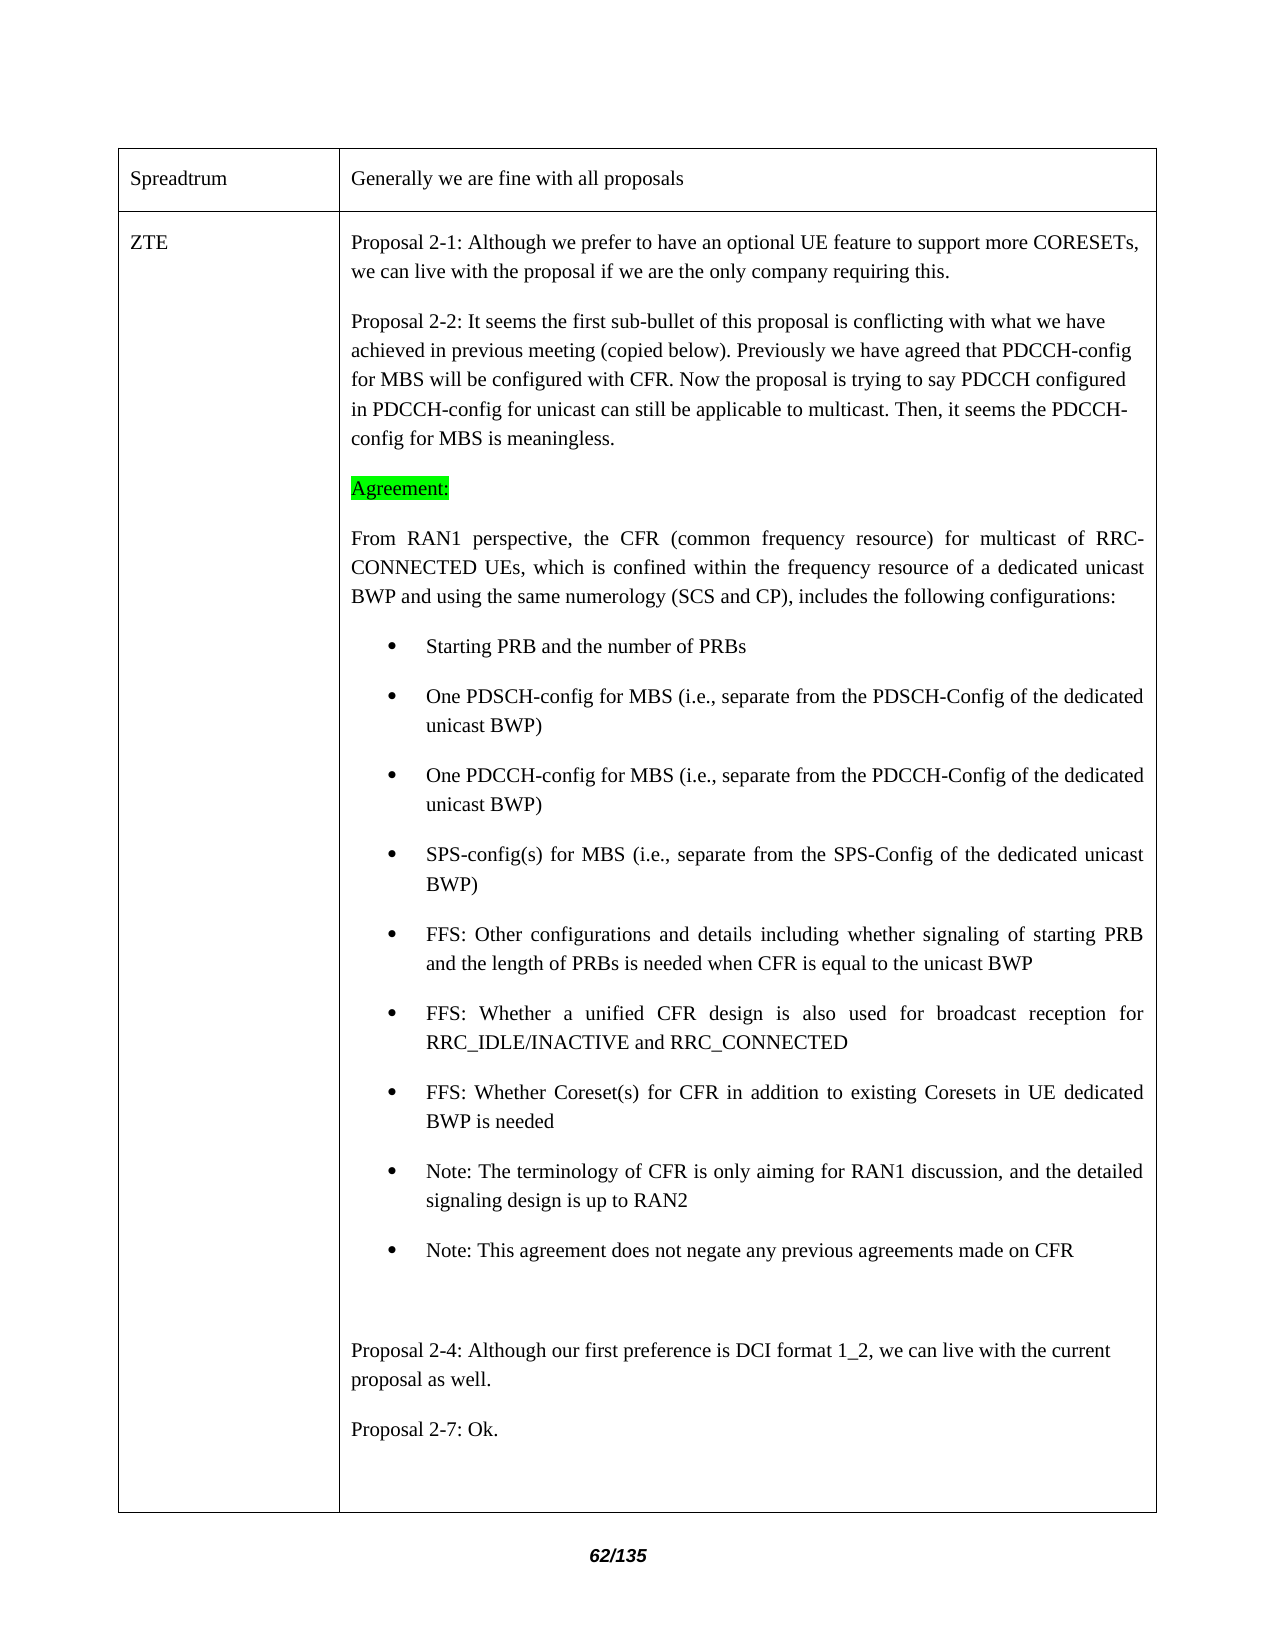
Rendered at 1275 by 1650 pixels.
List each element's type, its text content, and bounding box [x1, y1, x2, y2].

table_cell ZTE [119, 212, 339, 1512]
table_cell Spreadtrum [119, 149, 339, 211]
table_cell Generally we are fine with all proposals [340, 149, 1156, 211]
table_cell Proposal 2-1: Although we prefer to have an optional UE feature to support more CORESETs, we can live with the proposal if we are the only company requiring this. Proposal 2-2: It seems the first sub-bullet of this proposal is conflicting with what we have achieved in previous meeting (copied below). Previously we have agreed that PDCCH-config for MBS will be configured with CFR. Now the proposal is trying to say PDCCH configured in PDCCH-config for unicast can still be applicable to multicast. Then, it seems the PDCCH-config for MBS is meaningless. Agreement: From RAN1 perspective, the CFR (common frequency resource) for multicast of RRC-CONNECTED UEs, which is confined within the frequency resource of a dedicated unicast BWP and using the same numerology (SCS and CP), includes the following configurations: Starting PRB and the number of PRBs One PDSCH-config for MBS (i.e., separate from the PDSCH-Config of the dedicated unicast BWP) One PDCCH-config for MBS (i.e., separate from the PDCCH-Config of the dedicated unicast BWP) SPS-config(s) for MBS (i.e., separate from the SPS-Config of the dedicated unicast BWP) FFS: Other configurations and details including whether signaling of starting PRB and the length of PRBs is needed when CFR is equal to the unicast BWP FFS: Whether a unified CFR design is also used for broadcast reception for RRC_IDLE/INACTIVE and RRC_CONNECTED FFS: Whether Coreset(s) for CFR in addition to existing Coresets in UE dedicated BWP is needed Note: The terminology of CFR is only aiming for RAN1 discussion, and the detailed signaling design is up to RAN2 Note: This agreement does not negate any previous agreements made on CFR Proposal 2-4: Although our first preference is DCI format 1_2, we can live with the current proposal as well. Proposal 2-7: Ok. [340, 212, 1156, 1512]
